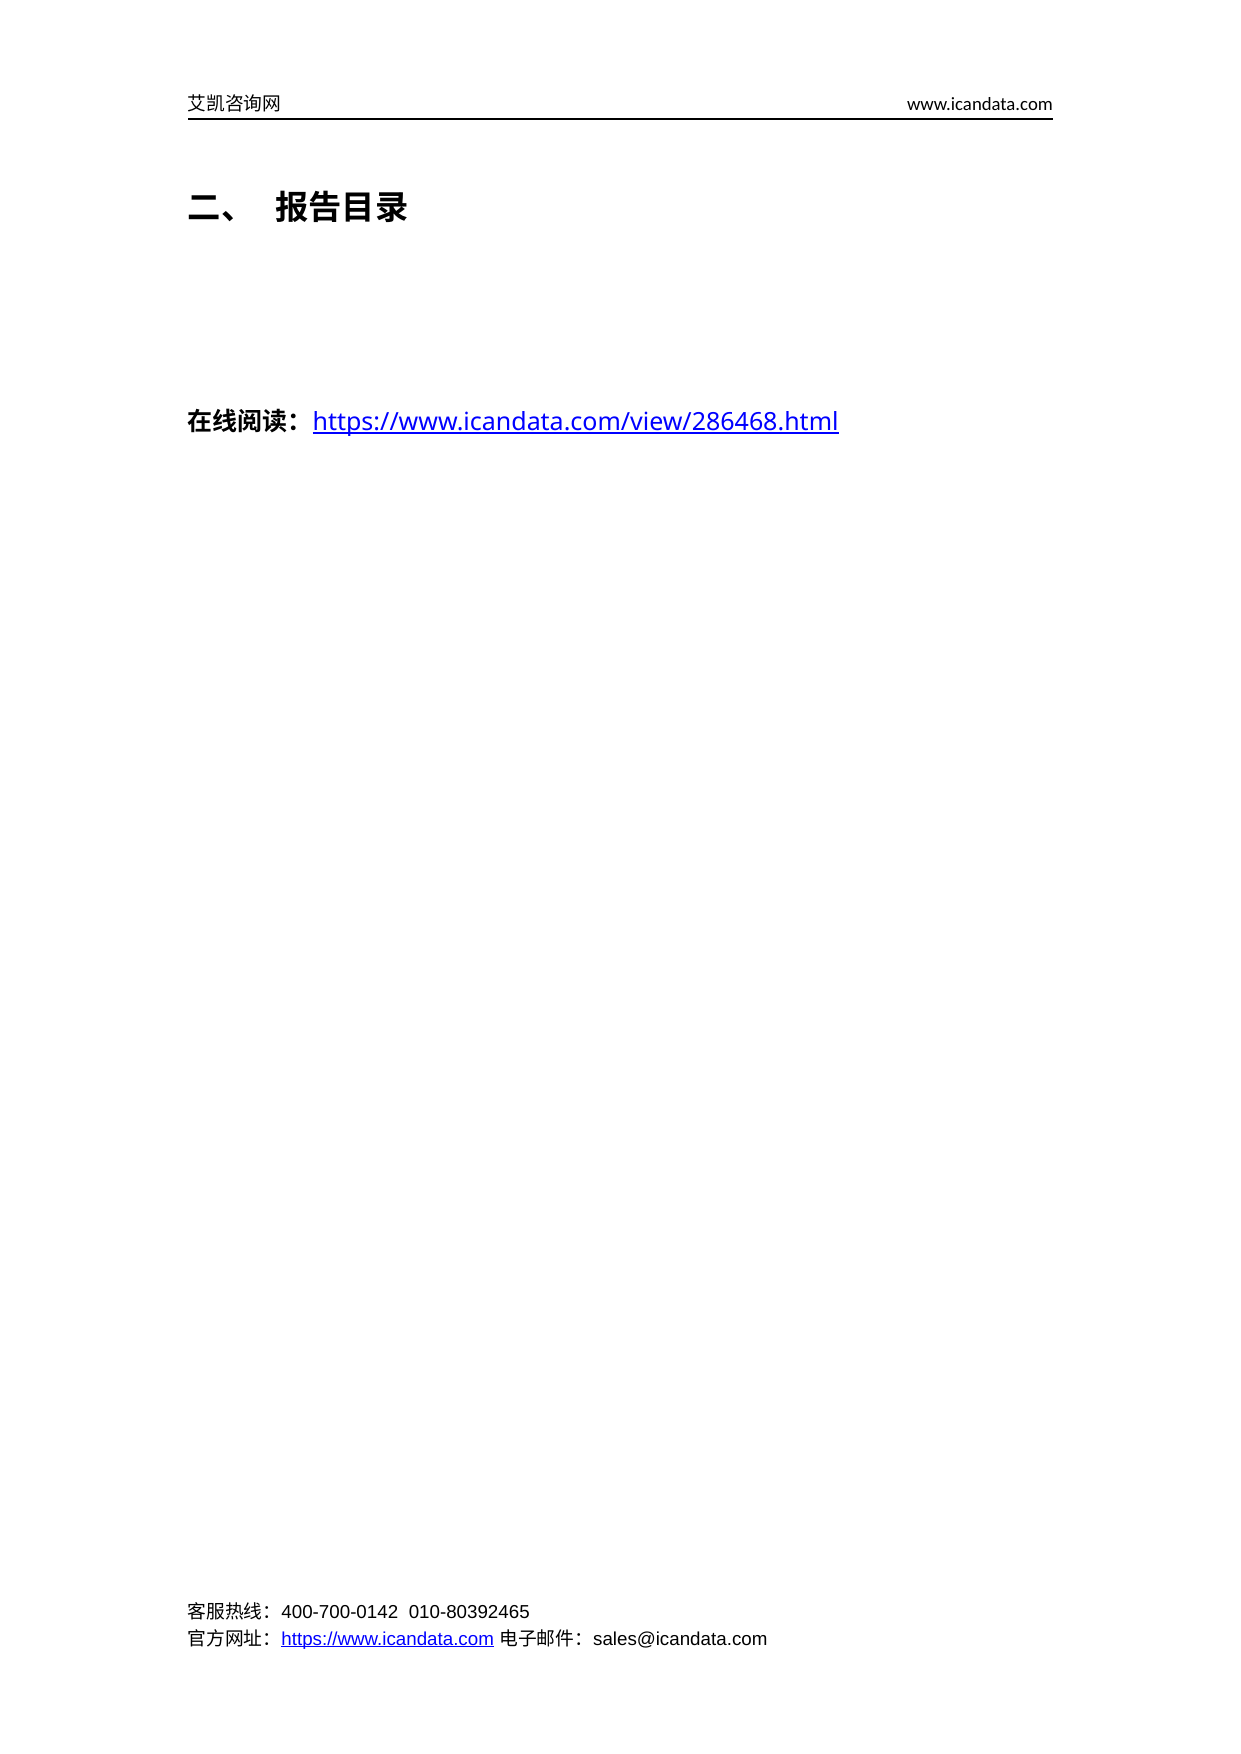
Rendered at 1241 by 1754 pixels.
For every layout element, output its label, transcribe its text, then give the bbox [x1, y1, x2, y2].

subtitle 报告目录 [187, 172, 1053, 237]
text 在线阅读：https://www.icandata.com/view/286468.html [187, 387, 1053, 452]
